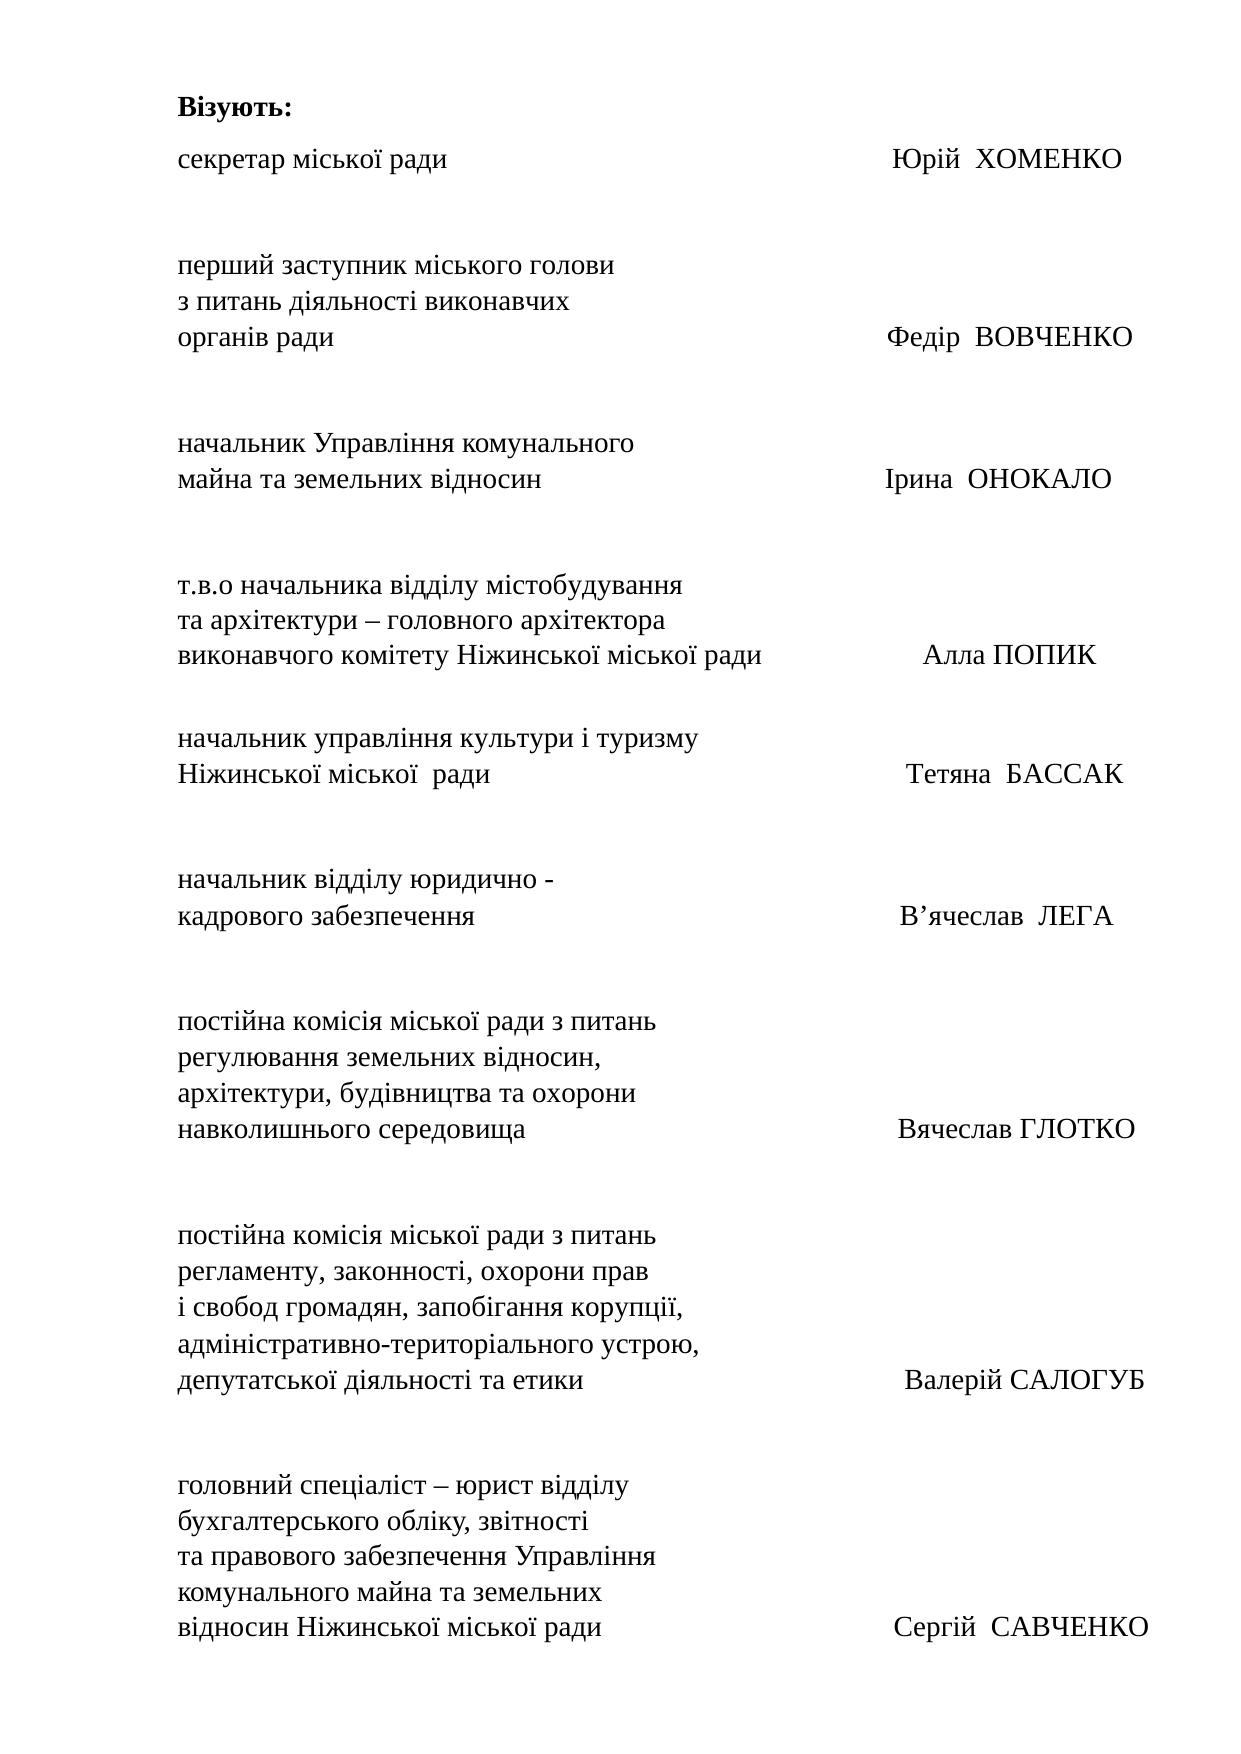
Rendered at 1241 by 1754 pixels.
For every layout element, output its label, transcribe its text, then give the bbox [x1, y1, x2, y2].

text секретар міської ради Юрій ХОМЕНКО [177, 141, 1167, 175]
text перший заступник міського голови з питань діяльності виконавчих органів ради Федір ВОВЧЕНКО [177, 247, 1152, 353]
text головний спеціаліст – юрист відділу бухгалтерського обліку, звітності та правового забезпечення Управління комунального майна та земельних відносин Ніжинської міської ради Сергій САВЧЕНКО [177, 1467, 1167, 1643]
text виконавчого комітету Ніжинської міської ради Алла ПОПИК [177, 637, 1167, 671]
text Візують: [177, 89, 1167, 122]
text начальник управління культури і туризму Ніжинської міської ради Тетяна БАССАК [177, 720, 1167, 789]
text постійна комісія міської ради з питань регламенту, законності, охорони прав і свобод громадян, запобігання корупції, адміністративно-територіального устрою, депутатської діяльності та етики Валерій САЛОГУБ [177, 1217, 1167, 1395]
text начальник Управління комунального майна та земельних відносин Ірина ОНОКАЛО [177, 425, 1167, 495]
text т.в.о начальника відділу містобудування та архітектури – головного архітектора [177, 567, 1167, 636]
text постійна комісія міської ради з питань регулювання земельних відносин, архітектури, будівництва та охорони навколишнього середовища Вячеслав ГЛОТКО [177, 1003, 1152, 1145]
text начальник відділу юридично - кадрового забезпечення В’ячеслав ЛЕГА [177, 861, 1167, 931]
